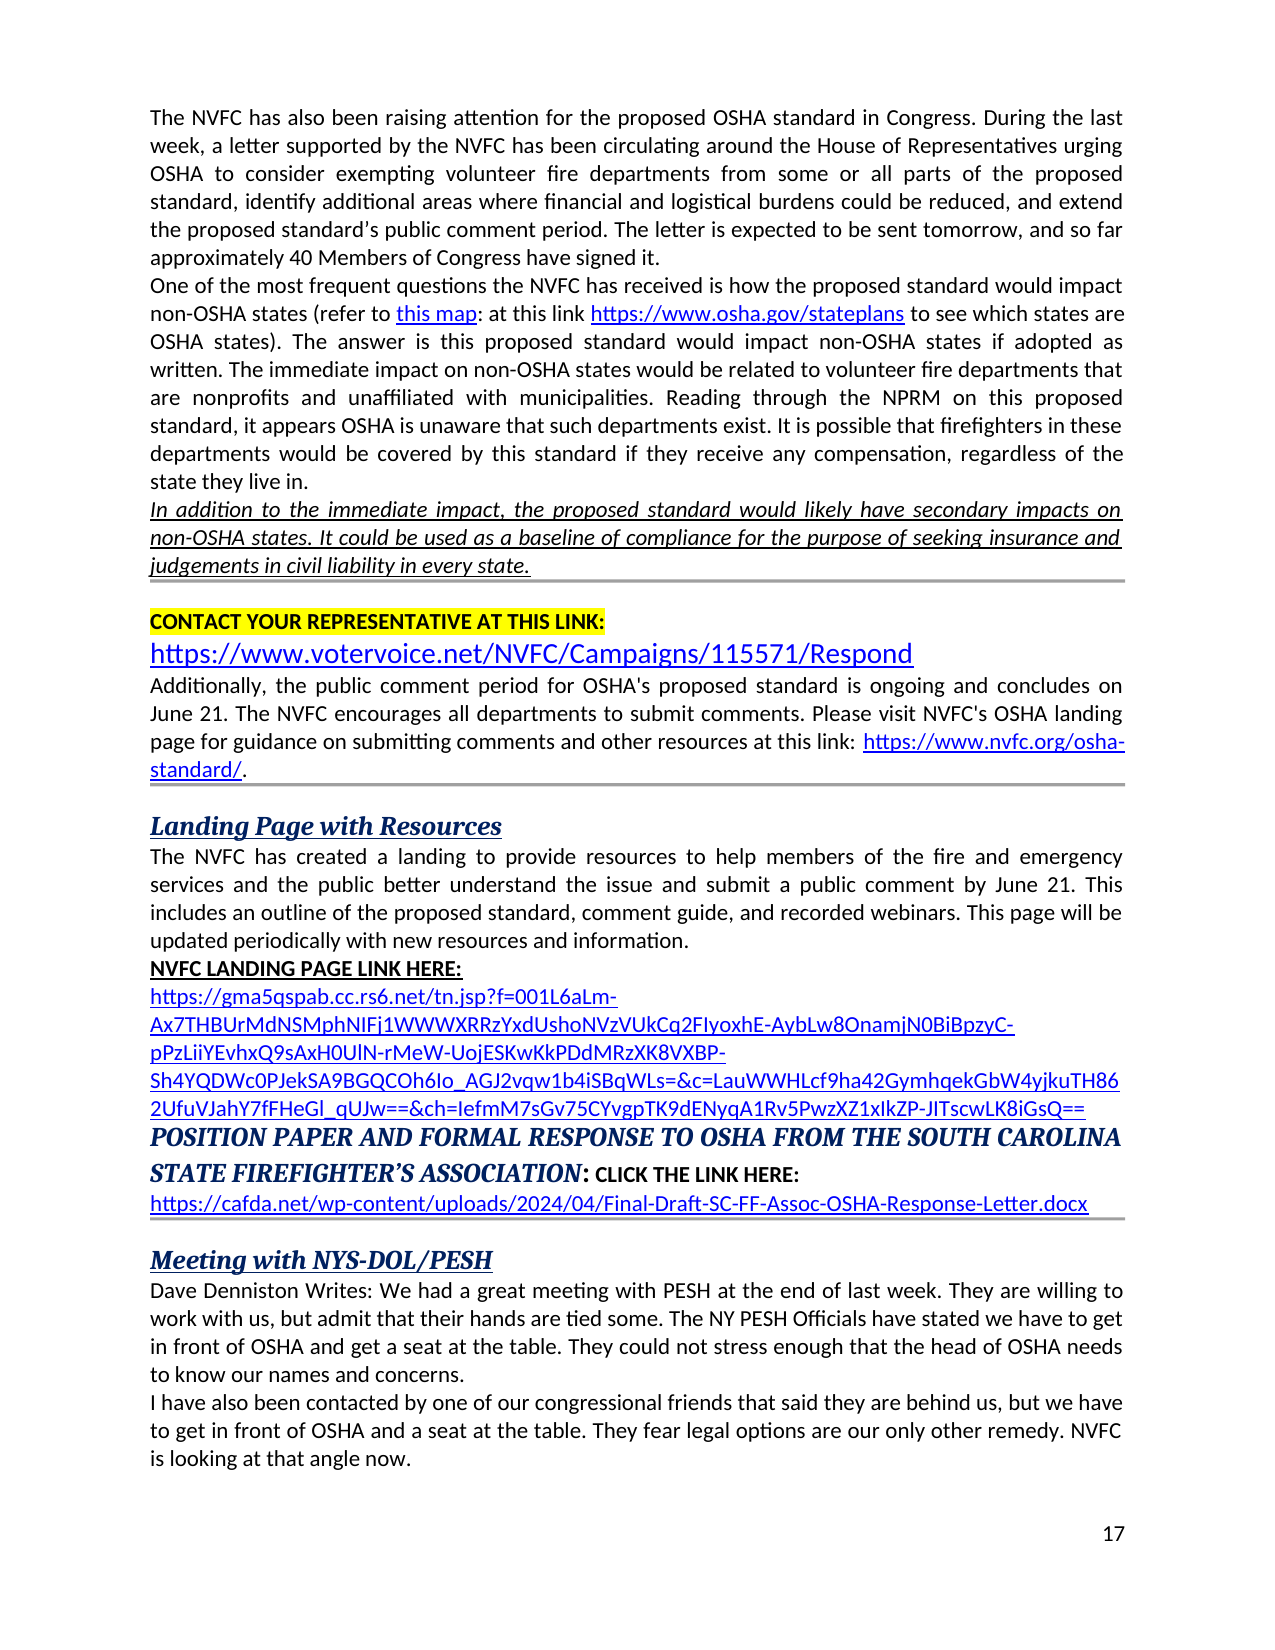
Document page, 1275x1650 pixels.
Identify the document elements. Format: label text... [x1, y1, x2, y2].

text Landing Page with Resources [150, 811, 1125, 842]
text The NVFC has created a landing to provide resources to help members of the fire and emergency services and the public better understand the issue and submit a public comment by June 21. This includes an outline of the proposed standard, comment guide, and recorded webinars. This page will be updated periodically with new resources and information. [150, 842, 1125, 954]
text https://gma5qspab.cc.rs6.net/tn.jsp?f=001L6aLm-Ax7THBUrMdNSMphNIFj1WWWXRRzYxdUshoNVzVUkCq2FIyoxhE-AybLw8OnamjN0BiBpzyC-pPzLiiYEvhxQ9sAxH0UlN-rMeW-UojESKwKkPDdMRzXK8VXBP-Sh4YQDWc0PJekSA9BGQCOh6Io_AGJ2vqw1b4iSBqWLs=&c=LauWWHLcf9ha42GymhqekGbW4yjkuTH862UfuVJahY7fFHeGl_qUJw==&ch=IefmM7sGv75CYvgpTK9dENyqA1Rv5PwzXZ1xIkZP-JITscwLK8iGsQ== [150, 982, 1125, 1122]
text Additionally, the public comment period for OSHA's proposed standard is ongoing and concludes on June 21. The NVFC encourages all departments to submit comments. Please visit NVFC's OSHA landing page for guidance on submitting comments and other resources at this link: https://www.nvfc.org/osha-standard/. [150, 671, 1125, 783]
text I have also been contacted by one of our congressional friends that said they are behind us, but we have to get in front of OSHA and a seat at the table. They fear legal options are our only other remedy. NVFC is looking at that angle now. [150, 1388, 1125, 1473]
text https://www.votervoice.net/NVFC/Campaigns/115571/Respond [150, 635, 1125, 671]
text One of the most frequent questions the NVFC has received is how the proposed standard would impact non-OSHA states (refer to this map: at this link https://www.osha.gov/stateplans to see which states are OSHA states). The answer is this proposed standard would impact non-OSHA states if adopted as written. The immediate impact on non-OSHA states would be related to volunteer fire departments that are nonprofits and unaffiliated with municipalities. Reading through the NPRM on this proposed standard, it appears OSHA is unaware that such departments exist. It is possible that firefighters in these departments would be covered by this standard if they receive any compensation, regardless of the state they live in. [150, 271, 1125, 495]
text In addition to the immediate impact, the proposed standard would likely have secondary impacts on non-OSHA states. It could be used as a baseline of compliance for the purpose of seeking insurance and judgements in civil liability in every state. [150, 495, 1125, 579]
text Dave Denniston Writes: We had a great meeting with PESH at the end of last week. They are willing to work with us, but admit that their hands are tied some. The NY PESH Officials have stated we have to get in front of OSHA and get a seat at the table. They could not stress enough that the head of OSHA needs to know our names and concerns. [150, 1276, 1125, 1388]
text The NVFC has also been raising attention for the proposed OSHA standard in Congress. During the last week, a letter supported by the NVFC has been circulating around the House of Representatives urging OSHA to consider exempting volunteer fire departments from some or all parts of the proposed standard, identify additional areas where financial and logistical burdens could be reduced, and extend the proposed standard’s public comment period. The letter is expected to be sent tomorrow, and so far approximately 40 Members of Congress have signed it. [150, 103, 1125, 271]
text NVFC LANDING PAGE LINK HERE: [150, 954, 1125, 982]
text POSITION PAPER AND FORMAL RESPONSE TO OSHA FROM THE SOUTH CAROLINA STATE FIREFIGHTER’S ASSOCIATION: CLICK THE LINK HERE: [150, 1122, 1125, 1189]
text Meeting with NYS-DOL/PESH [150, 1245, 1125, 1276]
text CONTACT YOUR REPRESENTATIVE AT THIS LINK: [150, 607, 1125, 635]
text https://cafda.net/wp-content/uploads/2024/04/Final-Draft-SC-FF-Assoc-OSHA-Response-Letter.docx [150, 1189, 1125, 1217]
